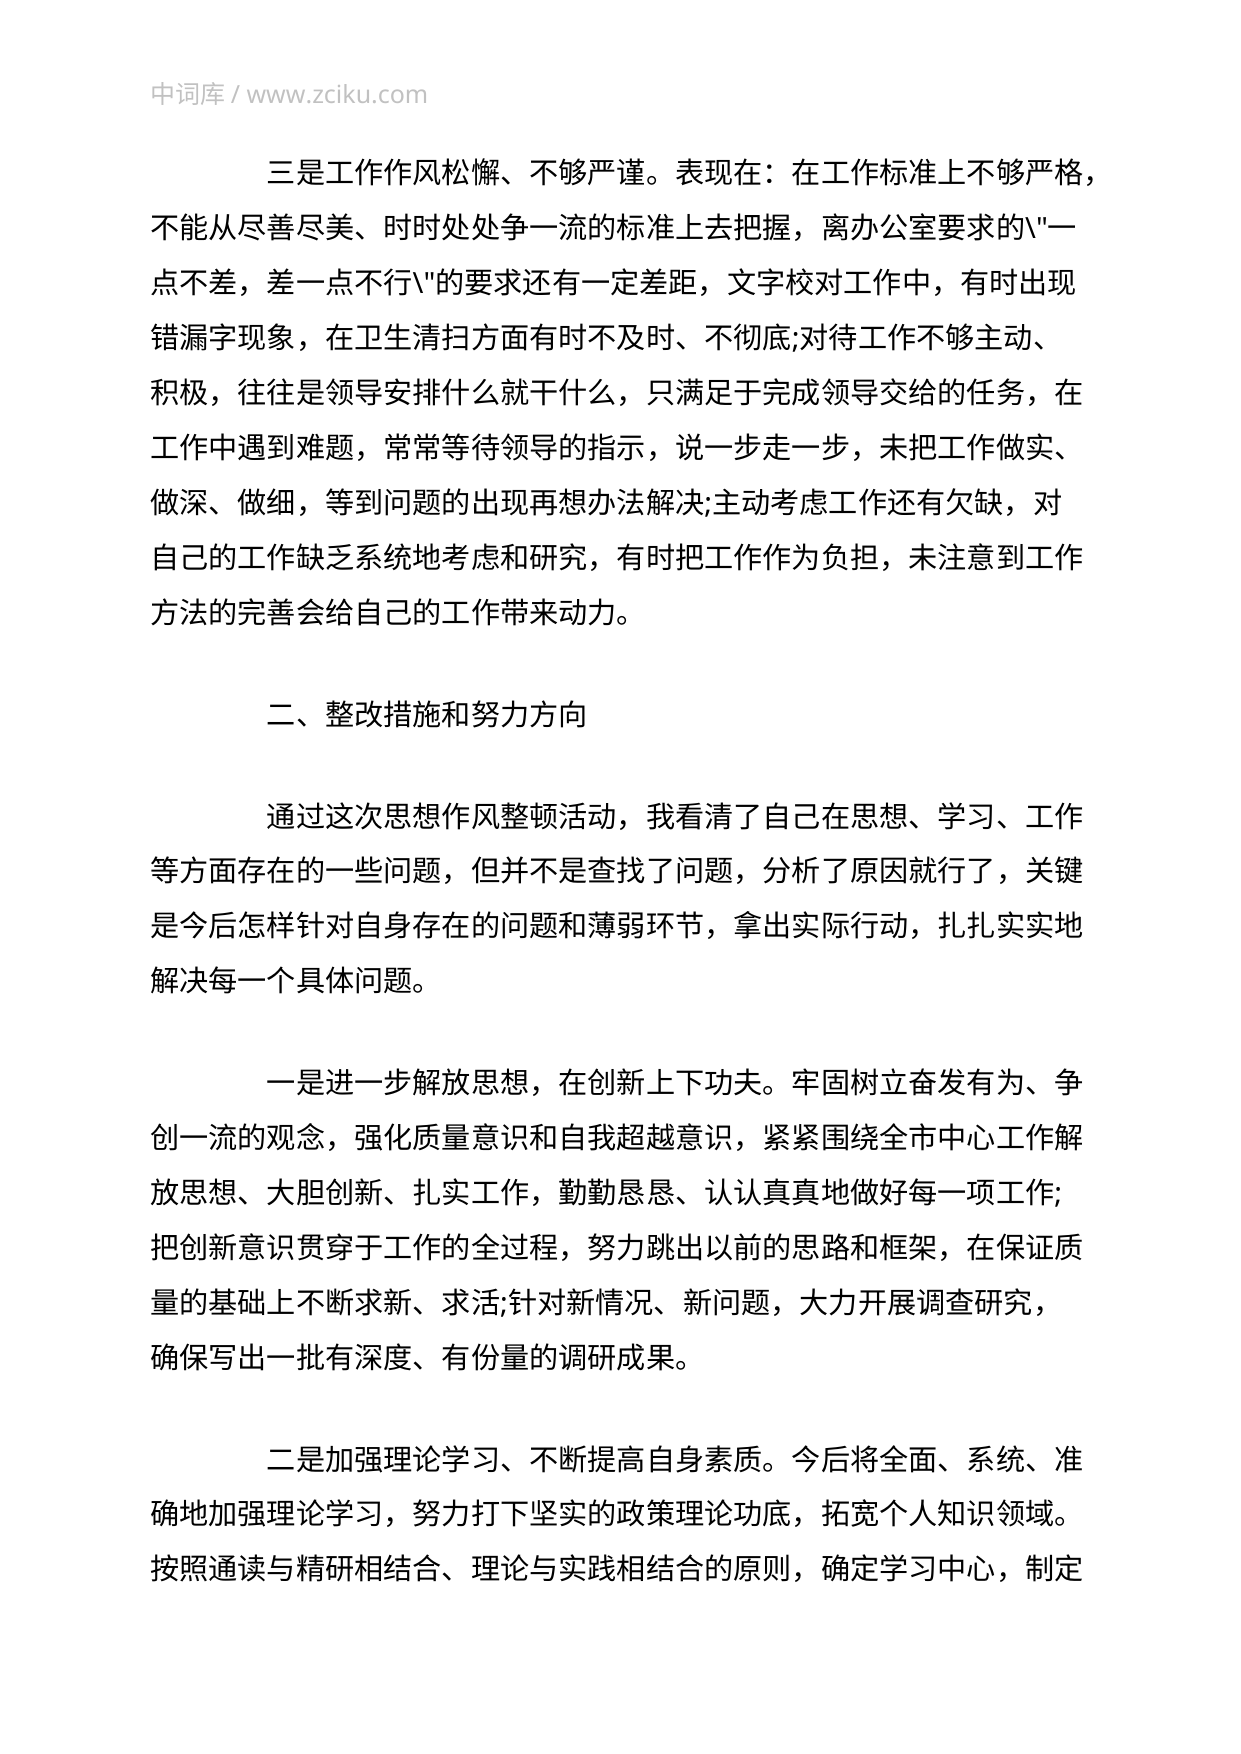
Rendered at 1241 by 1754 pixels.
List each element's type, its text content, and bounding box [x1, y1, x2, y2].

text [150, 1436, 1090, 1588]
text 三是工作作风松懈、不够严谨。表现在：在工作标准上不够严格，不能从尽善尽美、时时处处争一流的标准上去把握，离办公室要求的\"一点不差，差一点不行\"的要求还有一定差距，文字校对工作中，有时出现错漏字现象，在卫生清扫方面有时不及时、不彻底;对待工作不够主动、积极，往往是领导安排什么就干什么，只满足于完成领导交给的任务，在工作中遇到难题，常常等待领导的指示，说一步走一步，未把工作做实、做深、做细，等到问题的出现再想办法解决;主动考虑工作还有欠缺，对自己的工作缺乏系统地考虑和研究，有时把工作作为负担，未注意到工作方法的完善会给自己的工作带来动力。 [150, 150, 1090, 632]
text 一是进一步解放思想，在创新上下功夫。牢固树立奋发有为、争创一流的观念，强化质量意识和自我超越意识，紧紧围绕全市中心工作解放思想、大胆创新、扎实工作，勤勤恳恳、认认真真地做好每一项工作;把创新意识贯穿于工作的全过程，努力跳出以前的思路和框架，在保证质量的基础上不断求新、求活;针对新情况、新问题，大力开展调查研究，确保写出一批有深度、有份量的调研成果。 [150, 1059, 1090, 1377]
text 通过这次思想作风整顿活动，我看清了自己在思想、学习、工作等方面存在的一些问题，但并不是查找了问题，分析了原因就行了，关键是今后怎样针对自身存在的问题和薄弱环节，拿出实际行动，扎扎实实地解决每一个具体问题。 [150, 793, 1090, 1000]
text 二、整改措施和努力方向 [150, 691, 1090, 734]
